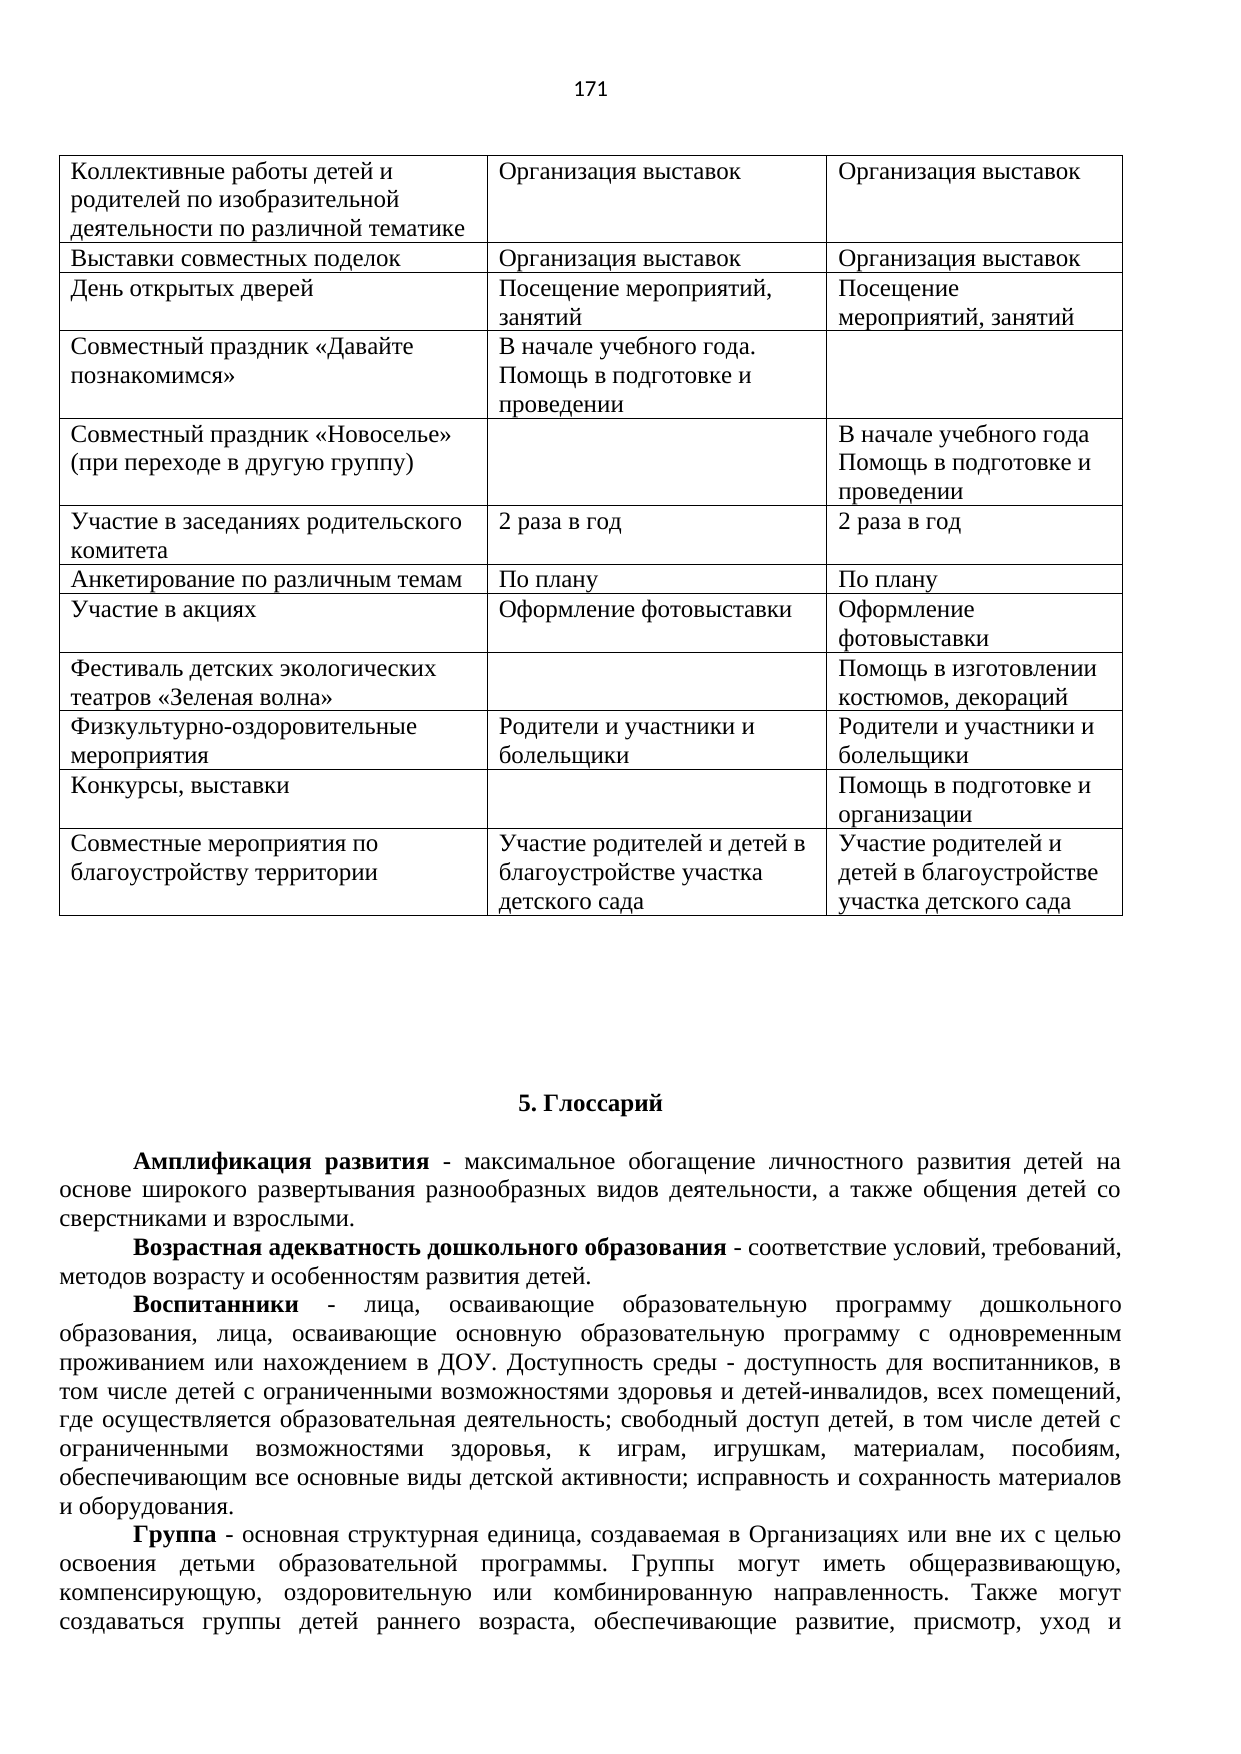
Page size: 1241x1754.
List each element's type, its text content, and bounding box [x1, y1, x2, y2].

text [59, 1519, 1122, 1634]
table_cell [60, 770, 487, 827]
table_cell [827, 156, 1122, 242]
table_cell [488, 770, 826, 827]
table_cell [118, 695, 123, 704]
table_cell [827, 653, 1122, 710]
text Амплификация развития - максимальное обогащение личностного развития детей на основе широкого развертывания разнообразных видов деятельности, а также общения детей со сверстниками и взрослыми. [59, 1146, 1122, 1232]
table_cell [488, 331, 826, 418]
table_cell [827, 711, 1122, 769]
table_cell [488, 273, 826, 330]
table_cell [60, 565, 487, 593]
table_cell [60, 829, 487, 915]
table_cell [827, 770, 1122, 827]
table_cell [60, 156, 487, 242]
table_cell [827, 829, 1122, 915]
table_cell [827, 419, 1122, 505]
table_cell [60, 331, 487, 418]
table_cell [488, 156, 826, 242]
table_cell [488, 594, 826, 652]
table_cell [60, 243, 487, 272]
text Возрастная адекватность дошкольного образования - соответствие условий, требований, методов возрасту и особенностям развития детей. [59, 1232, 1122, 1289]
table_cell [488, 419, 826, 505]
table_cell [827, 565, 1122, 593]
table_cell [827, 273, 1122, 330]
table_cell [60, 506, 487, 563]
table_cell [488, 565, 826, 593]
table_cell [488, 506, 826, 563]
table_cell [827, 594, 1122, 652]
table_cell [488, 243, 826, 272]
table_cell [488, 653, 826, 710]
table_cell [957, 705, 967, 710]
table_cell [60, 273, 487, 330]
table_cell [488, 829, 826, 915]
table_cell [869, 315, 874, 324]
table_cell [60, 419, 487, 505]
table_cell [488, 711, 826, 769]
text 5. Глоссарий [59, 1088, 1122, 1117]
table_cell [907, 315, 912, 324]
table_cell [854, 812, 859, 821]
text Воспитанники - лица, осваивающие образовательную программу дошкольного образования, лица, осваивающие основную образовательную программу с одновременным проживанием или нахождением в ДОУ. Доступность среды - доступность для воспитанников, в том числе детей с ограниченными возможностями здоровья и детей-инвалидов, всех помещений, где осуществляется образовательная деятельность; свободный доступ детей, в том числе детей с ограниченными возможностями здоровья, к играм, игрушкам, материалам, пособиям, обеспечивающим все основные виды детской активности; исправность и сохранность материалов и оборудования. [59, 1289, 1122, 1519]
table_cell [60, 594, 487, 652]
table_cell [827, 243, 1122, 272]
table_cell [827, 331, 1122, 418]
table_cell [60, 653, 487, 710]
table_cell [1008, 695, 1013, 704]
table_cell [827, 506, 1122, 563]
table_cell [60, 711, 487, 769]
